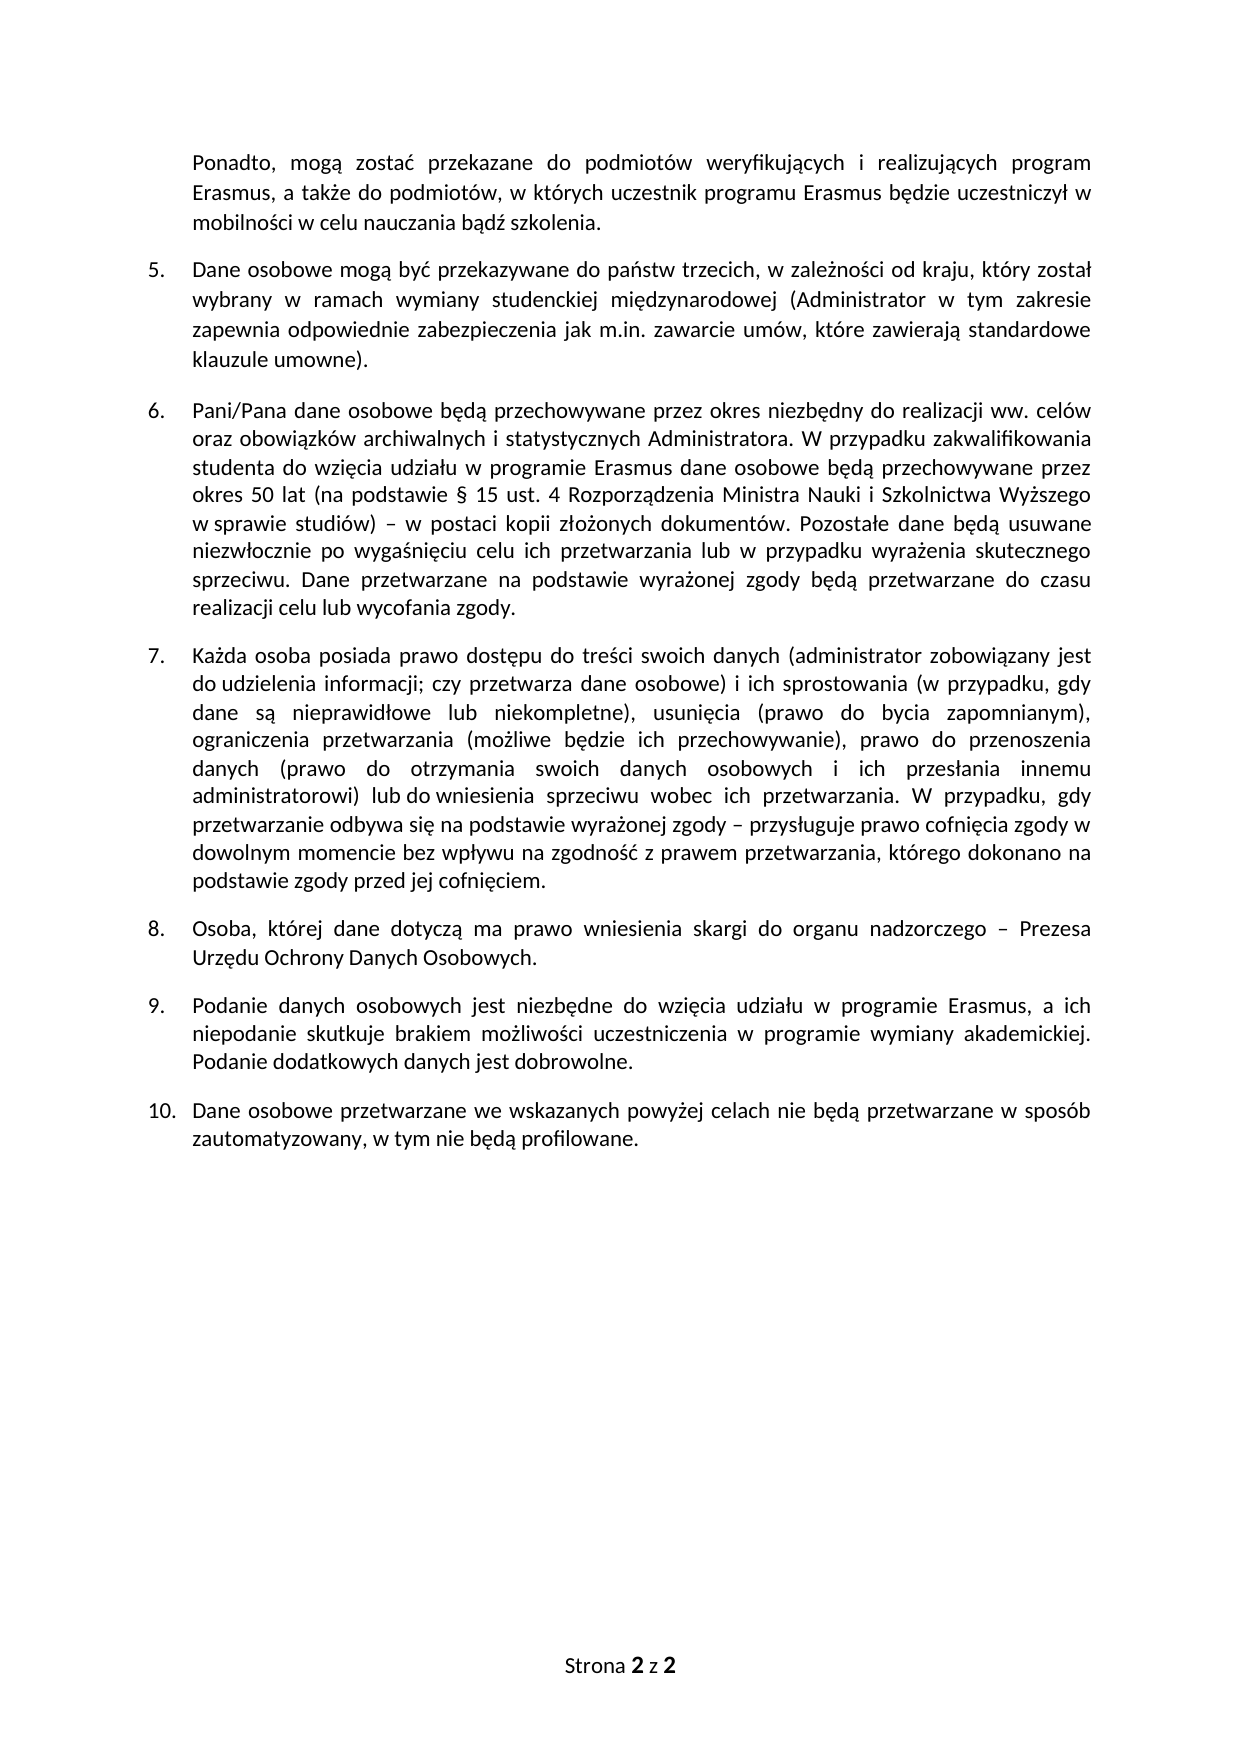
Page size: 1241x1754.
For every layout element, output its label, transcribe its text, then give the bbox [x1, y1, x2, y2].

list Dane osobowe przetwarzane we wskazanych powyżej celach nie będą przetwarzane w sposób zautomatyzowany, w tym nie będą profilowane. [148, 1096, 1093, 1152]
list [148, 148, 1093, 236]
list Dane osobowe mogą być przekazywane do państw trzecich, w zależności od kraju, który został wybrany w ramach wymiany studenckiej międzynarodowej (Administrator w tym zakresie zapewnia odpowiednie zabezpieczenia jak m.in. zawarcie umów, które zawierają standardowe klauzule umowne). [148, 255, 1093, 373]
list Osoba, której dane dotyczą ma prawo wniesienia skargi do organu nadzorczego – Prezesa Urzędu Ochrony Danych Osobowych. [148, 914, 1093, 971]
list Pani/Pana dane osobowe będą przechowywane przez okres niezbędny do realizacji ww. celów oraz obowiązków archiwalnych i statystycznych Administratora. W przypadku zakwalifikowania studenta do wzięcia udziału w programie Erasmus dane osobowe będą przechowywane przez okres 50 lat (na podstawie § 15 ust. 4 Rozporządzenia Ministra Nauki i Szkolnictwa Wyższego w sprawie studiów) – w postaci kopii złożonych dokumentów. Pozostałe dane będą usuwane niezwłocznie po wygaśnięciu celu ich przetwarzania lub w przypadku wyrażenia skutecznego sprzeciwu. Dane przetwarzane na podstawie wyrażonej zgody będą przetwarzane do czasu realizacji celu lub wycofania zgody. [148, 397, 1093, 621]
list Podanie danych osobowych jest niezbędne do wzięcia udziału w programie Erasmus, a ich niepodanie skutkuje brakiem możliwości uczestniczenia w programie wymiany akademickiej. Podanie dodatkowych danych jest dobrowolne. [148, 991, 1093, 1076]
list Każda osoba posiada prawo dostępu do treści swoich danych (administrator zobowiązany jest do udzielenia informacji; czy przetwarza dane osobowe) i ich sprostowania (w przypadku, gdy dane są nieprawidłowe lub niekompletne), usunięcia (prawo do bycia zapomnianym), ograniczenia przetwarzania (możliwe będzie ich przechowywanie), prawo do przenoszenia danych (prawo do otrzymania swoich danych osobowych i ich przesłania innemu administratorowi) lub do wniesienia sprzeciwu wobec ich przetwarzania. W przypadku, gdy przetwarzanie odbywa się na podstawie wyrażonej zgody – przysługuje prawo cofnięcia zgody w dowolnym momencie bez wpływu na zgodność z prawem przetwarzania, którego dokonano na podstawie zgody przed jej cofnięciem. [148, 642, 1093, 894]
